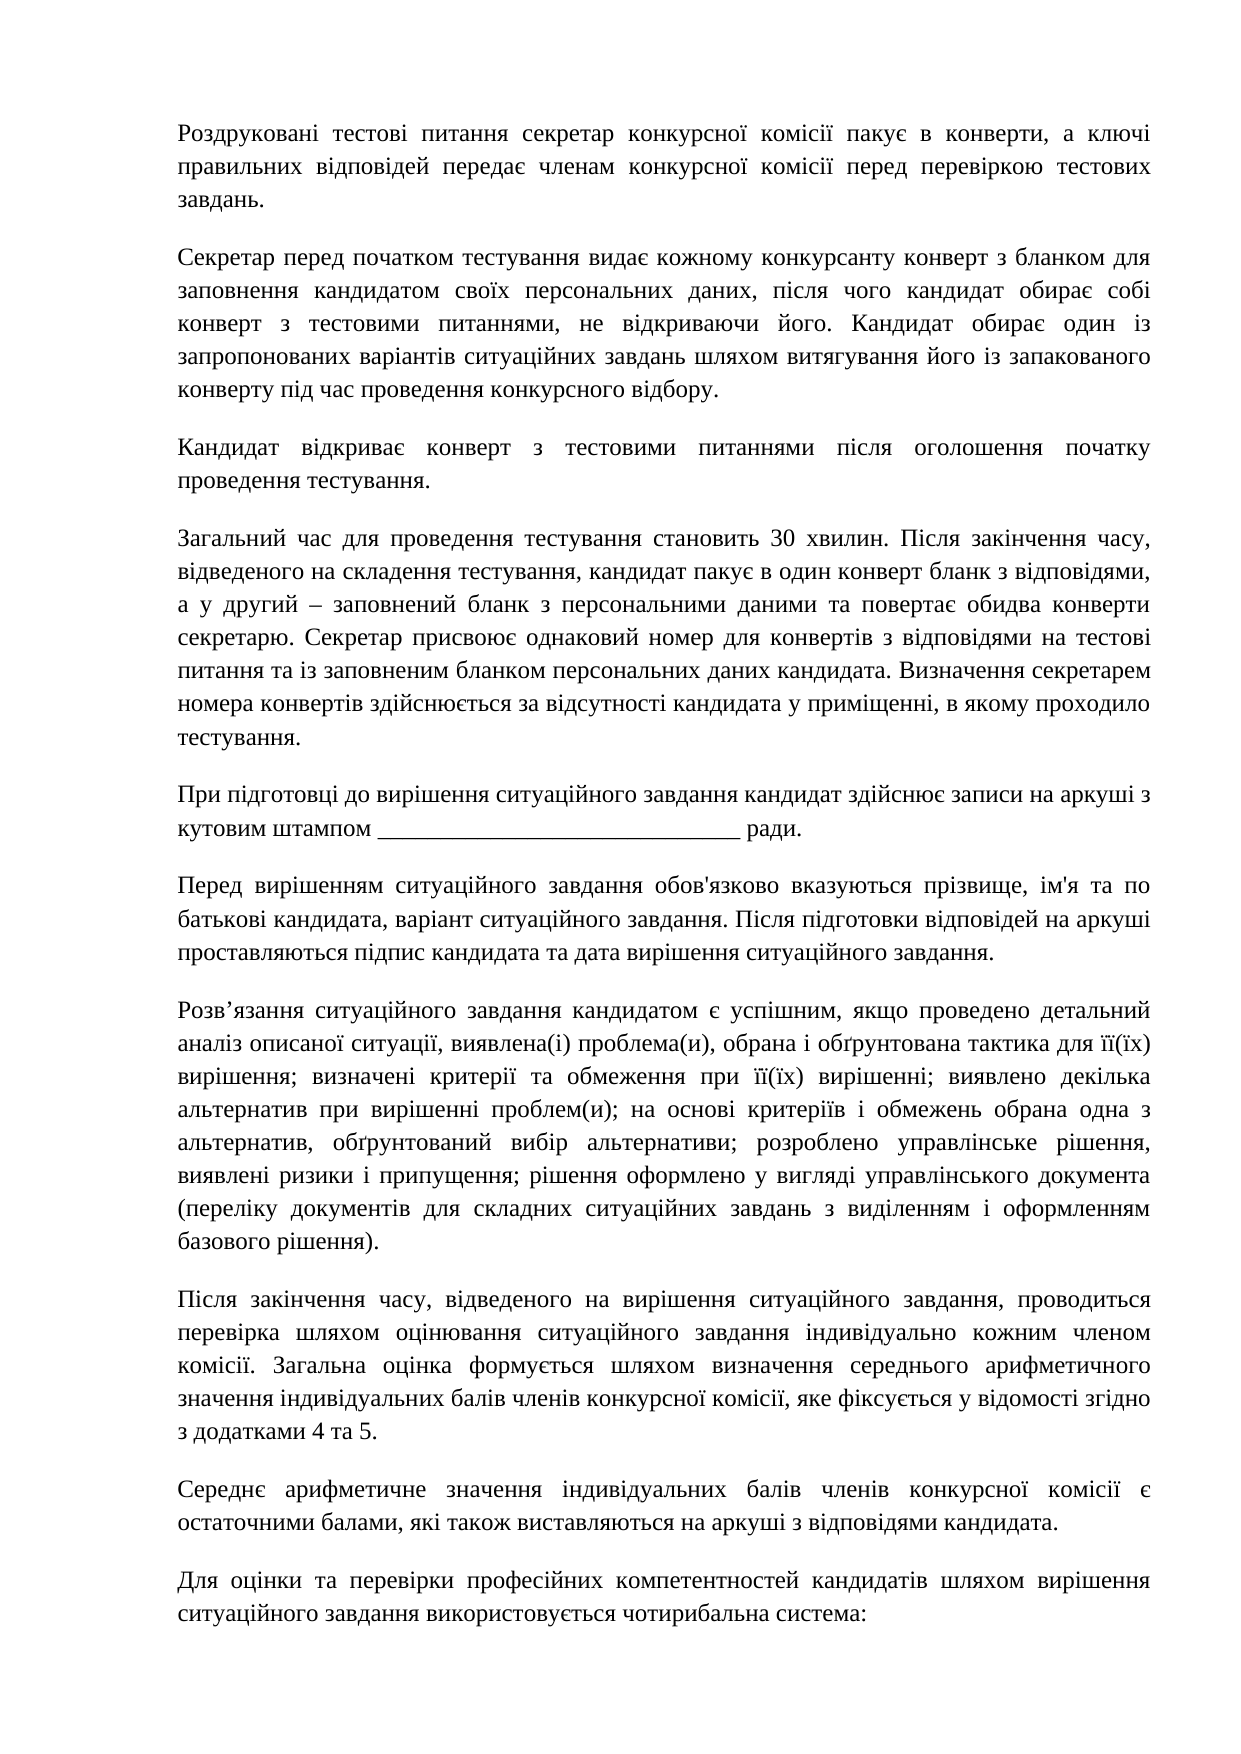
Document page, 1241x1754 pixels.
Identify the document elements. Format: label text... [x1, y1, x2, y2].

text Перед вирішенням ситуаційного завдання обов'язково вказуються прізвище, ім'я та по батькові кандидата, варіант ситуаційного завдання. Після підготовки відповідей на аркуші проставляються підпис кандидата та дата вирішення ситуаційного завдання. [177, 932, 1152, 965]
text Середнє арифметичне значення індивідуальних балів членів конкурсної комісії є остаточними балами, які також виставляються на аркуші з відповідями кандидата. [177, 1503, 1152, 1536]
text При підготовці до вирішення ситуаційного завдання кандидат здійснює записи на аркуші з кутовим штампом _____________________________ ради. [177, 808, 1152, 841]
text Після закінчення часу, відведеного на вирішення ситуаційного завдання, проводиться перевірка шляхом оцінювання ситуаційного завдання індивідуально кожним членом комісії. Загальна оцінка формується шляхом визначення середнього арифметичного значення індивідуальних балів членів конкурсної комісії, яке фіксується у відомості згідно з додатками 4 та 5. [177, 1412, 1152, 1445]
text Секретар перед початком тестування видає кожному конкурсанту конверт з бланком для заповнення кандидатом своїх персональних даних, після чого кандидат обирає собі конверт з тестовими питаннями, не відкриваючи його. Кандидат обирає один із запропонованих варіантів ситуаційних завдань шляхом витягування його із запакованого конверту під час проведення конкурсного відбору. [177, 370, 1152, 403]
text Кандидат відкриває конверт з тестовими питаннями після оголошення початку проведення тестування. [177, 461, 1152, 494]
text Для оцінки та перевірки професійних компетентностей кандидатів шляхом вирішення ситуаційного завдання використовується чотирибальна система: [177, 1594, 1152, 1627]
text Роздруковані тестові питання секретар конкурсної комісії пакує в конверти, а ключі правильних відповідей передає членам конкурсної комісії перед перевіркою тестових завдань. [177, 180, 1152, 213]
text Загальний час для проведення тестування становить 30 хвилин. Після закінчення часу, відведеного на складення тестування, кандидат пакує в один конверт бланк з відповідями, а у другий – заповнений бланк з персональними даними та повертає обидва конверти секретарю. Секретар присвоює однаковий номер для конвертів з відповідями на тестові питання та із заповненим бланком персональних даних кандидата. Визначення секретарем номера конвертів здійснюється за відсутності кандидата у приміщенні, в якому проходило тестування. [177, 717, 1152, 750]
